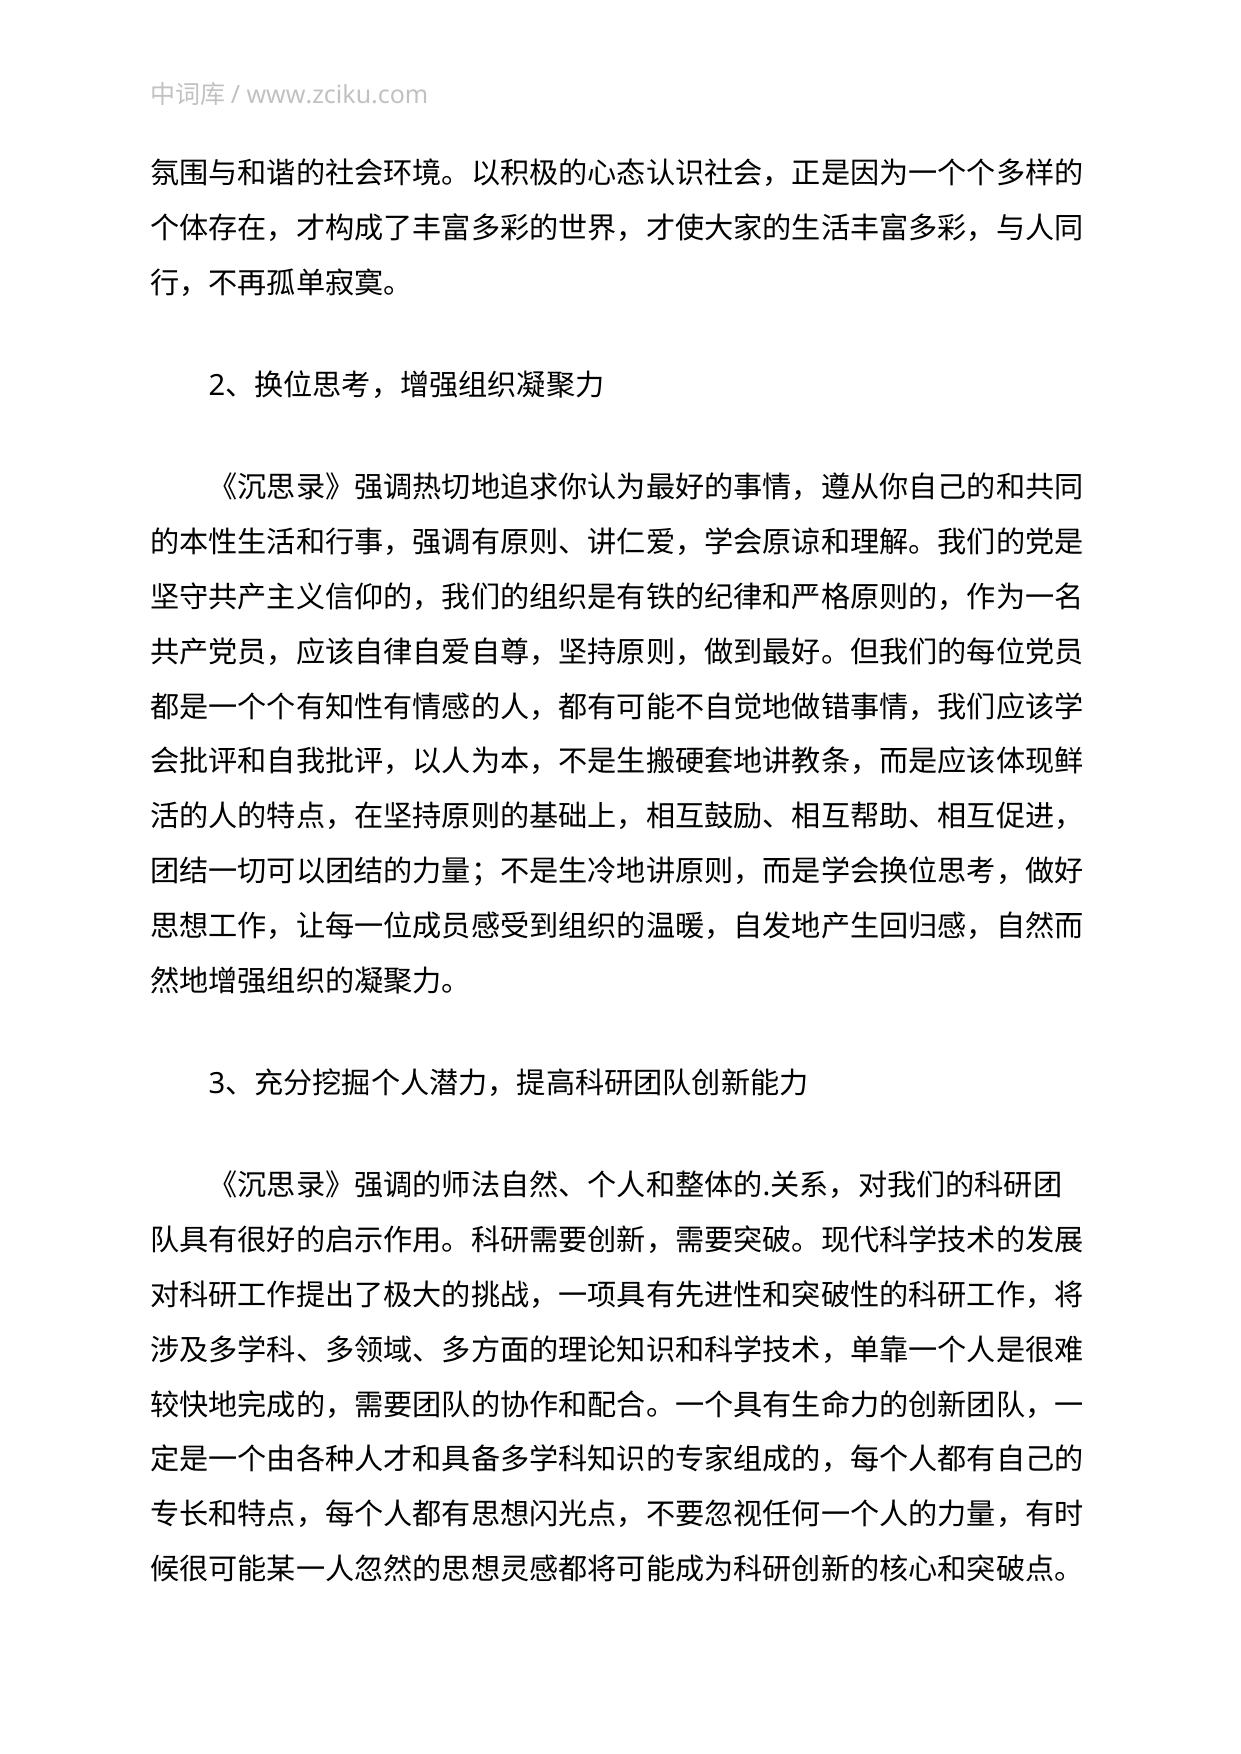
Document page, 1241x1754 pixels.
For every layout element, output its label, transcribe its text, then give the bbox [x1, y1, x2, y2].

text 2、换位思考，增强组织凝聚力 [150, 362, 1090, 404]
text 《沉思录》强调热切地追求你认为最好的事情，遵从你自己的和共同的本性生活和行事，强调有原则、讲仁爱，学会原谅和理解。我们的党是坚守共产主义信仰的，我们的组织是有铁的纪律和严格原则的，作为一名共产党员，应该自律自爱自尊，坚持原则，做到最好。但我们的每位党员都是一个个有知性有情感的人，都有可能不自觉地做错事情，我们应该学会批评和自我批评，以人为本，不是生搬硬套地讲教条，而是应该体现鲜活的人的特点，在坚持原则的基础上，相互鼓励、相互帮助、相互促进，团结一切可以团结的力量；不是生冷地讲原则，而是学会换位思考，做好思想工作，让每一位成员感受到组织的温暖，自发地产生回归感，自然而然地增强组织的凝聚力。 [150, 463, 1090, 1000]
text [150, 1161, 1090, 1588]
text 3、充分挖掘个人潜力，提高科研团队创新能力 [150, 1059, 1090, 1102]
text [150, 150, 1090, 302]
